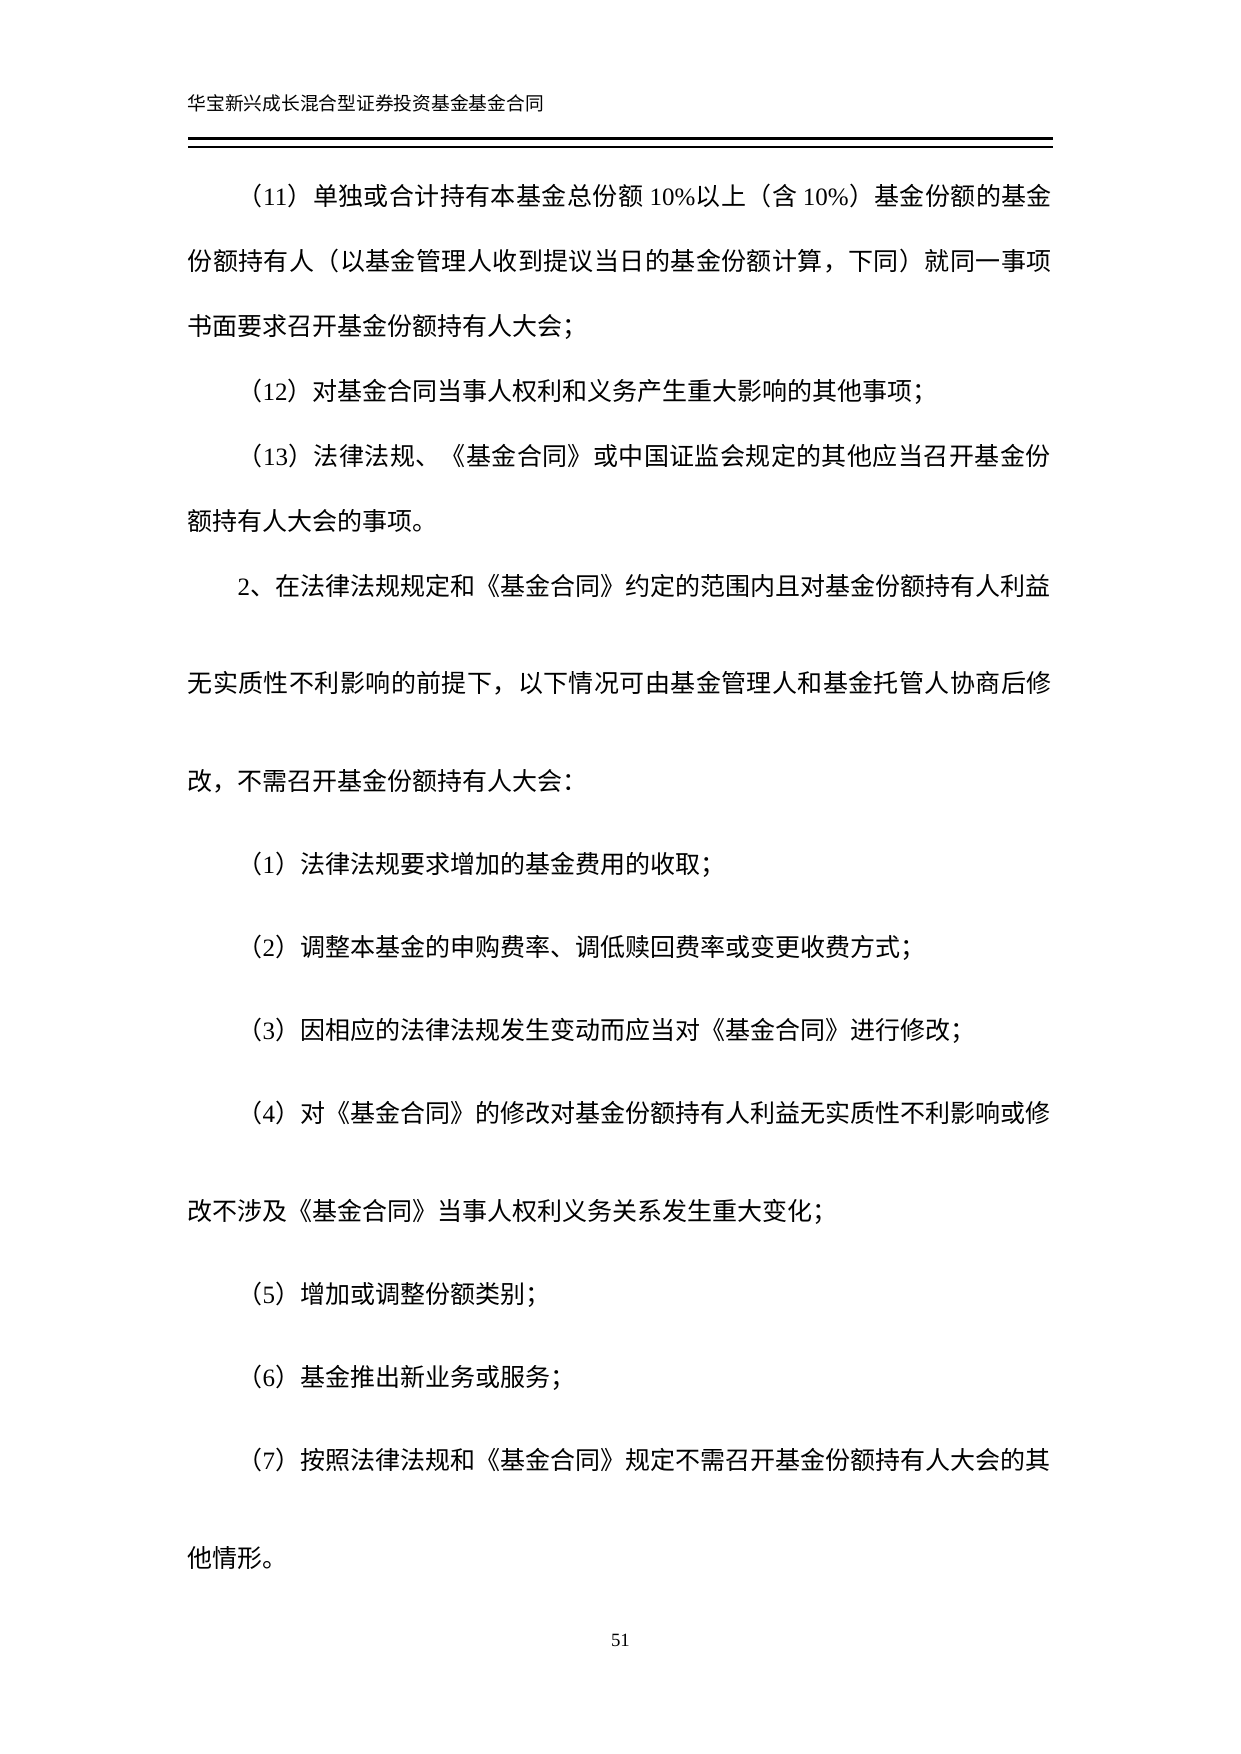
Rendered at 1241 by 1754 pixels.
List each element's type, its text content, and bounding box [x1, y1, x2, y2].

text （7）按照法律法规和《基金合同》规定不需召开基金份额持有人大会的其他情形。 [187, 1426, 1053, 1589]
text （11）单独或合计持有本基金总份额10%以上（含10%）基金份额的基金份额持有人（以基金管理人收到提议当日的基金份额计算，下同）就同一事项书面要求召开基金份额持有人大会； [187, 162, 1053, 357]
text （12）对基金合同当事人权利和义务产生重大影响的其他事项； [187, 357, 1053, 422]
text （6）基金推出新业务或服务； [187, 1343, 1053, 1408]
text （13）法律法规、《基金合同》或中国证监会规定的其他应当召开基金份额持有人大会的事项。 [187, 422, 1053, 552]
text （1）法律法规要求增加的基金费用的收取； [187, 830, 1053, 895]
text （5）增加或调整份额类别； [187, 1260, 1053, 1325]
text 2、在法律法规规定和《基金合同》约定的范围内且对基金份额持有人利益无实质性不利影响的前提下，以下情况可由基金管理人和基金托管人协商后修改，不需召开基金份额持有人大会： [187, 552, 1053, 812]
text （2）调整本基金的申购费率、调低赎回费率或变更收费方式； [187, 913, 1053, 978]
text （3）因相应的法律法规发生变动而应当对《基金合同》进行修改； [187, 996, 1053, 1061]
text （4）对《基金合同》的修改对基金份额持有人利益无实质性不利影响或修改不涉及《基金合同》当事人权利义务关系发生重大变化； [187, 1079, 1053, 1242]
